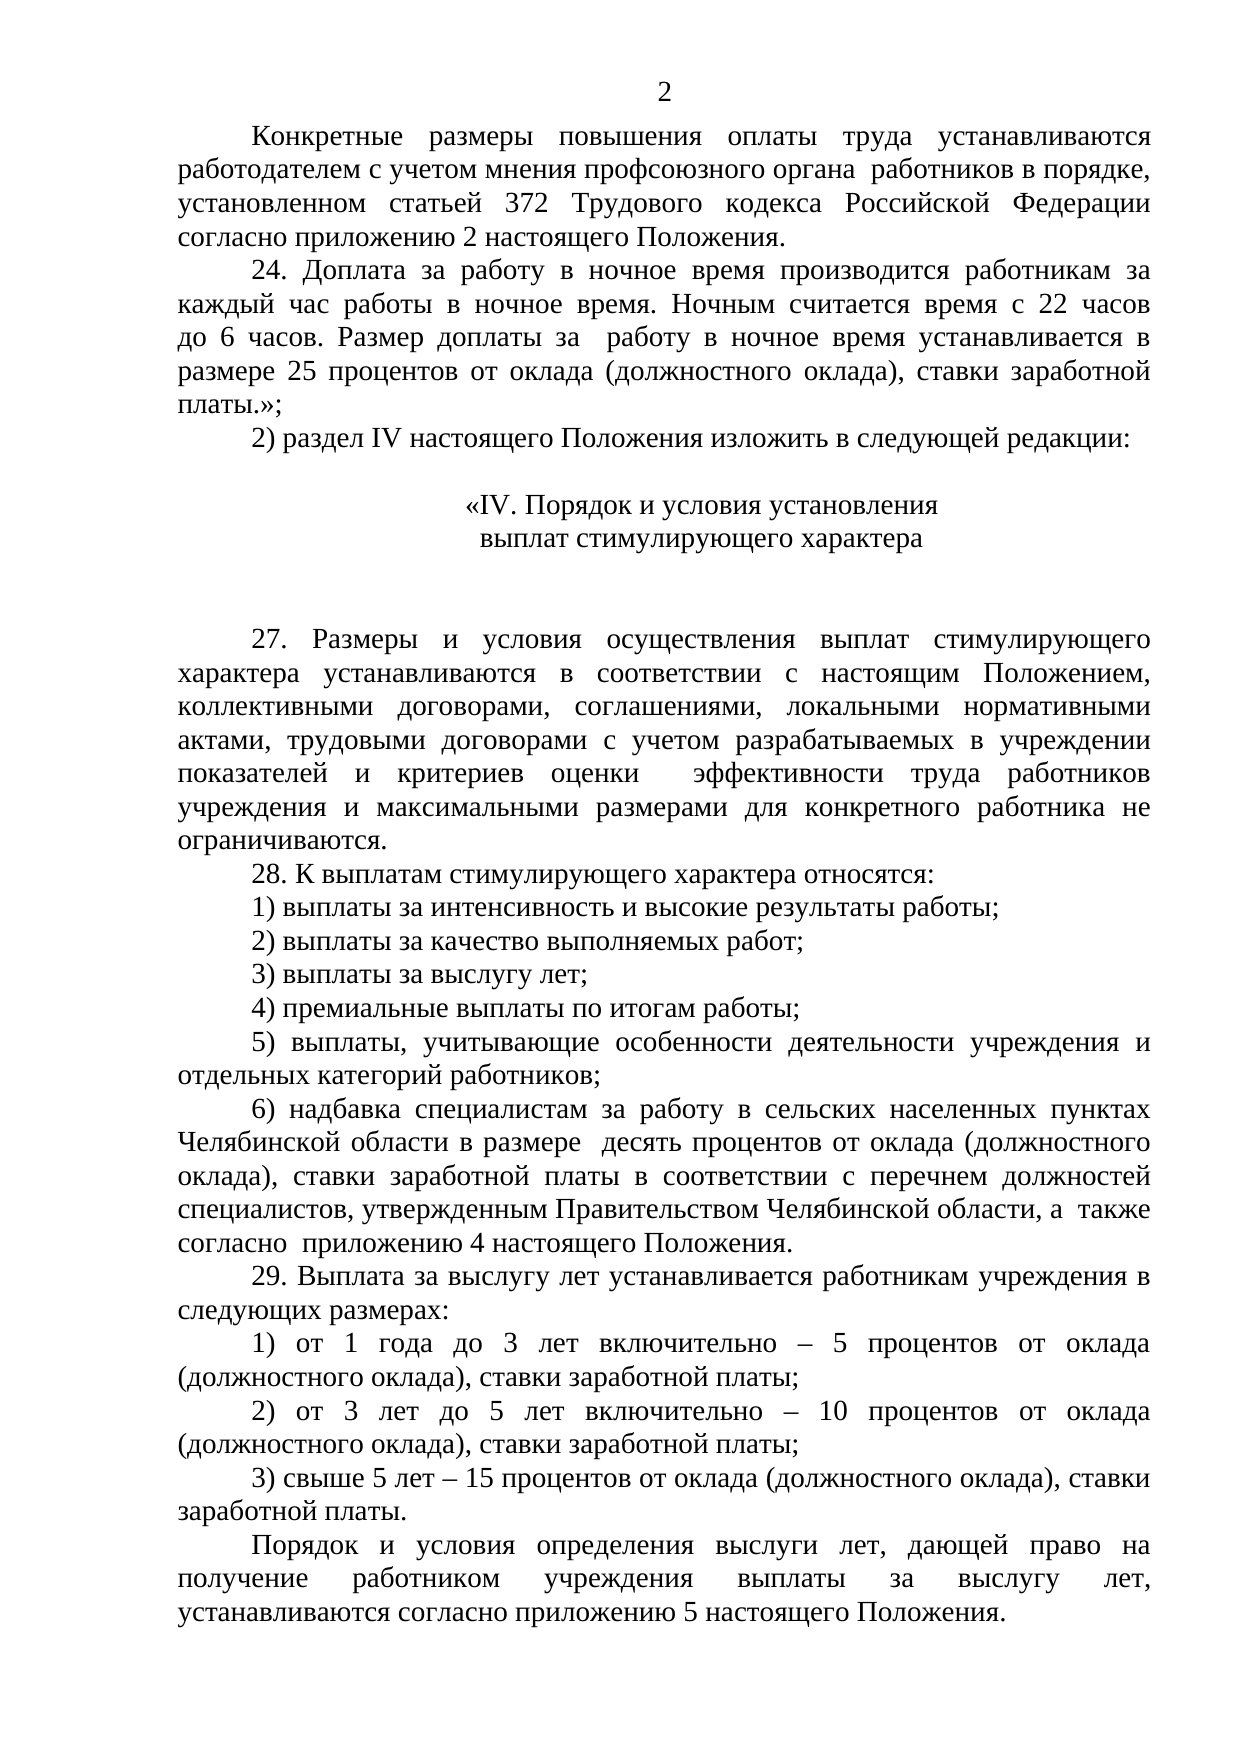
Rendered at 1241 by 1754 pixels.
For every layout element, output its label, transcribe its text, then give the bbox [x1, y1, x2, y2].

text 28. К выплатам стимулирующего характера относятся: [177, 856, 1152, 889]
text выплат стимулирующего характера [177, 521, 1152, 554]
text Порядок и условия определения выслуги лет, дающей право на получение работником учреждения выплаты за выслугу лет, устанавливаются согласно приложению 5 настоящего Положения. [177, 1527, 1152, 1627]
text 2) выплаты за качество выполняемых работ; [177, 923, 1152, 957]
text «IV. Порядок и условия установления [177, 487, 1152, 521]
text 6) надбавка специалистам за работу в сельских населенных пунктах Челябинской области в размере десять процентов от оклада (должностного оклада), ставки заработной платы в соответствии с перечнем должностей специалистов, утвержденным Правительством Челябинской области, а также согласно приложению 4 настоящего Положения. [177, 1091, 1152, 1258]
text 24. Доплата за работу в ночное время производится работникам за каждый час работы в ночное время. Ночным считается время с 22 часов до 6 часов. Размер доплаты за работу в ночное время устанавливается в размере 25 процентов от оклада (должностного оклада), ставки заработной платы.»; [177, 252, 1152, 420]
text 29. Выплата за выслугу лет устанавливается работникам учреждения в следующих размерах: [177, 1258, 1152, 1326]
text 3) свыше 5 лет – 15 процентов от оклада (должностного оклада), ставки заработной платы. [177, 1460, 1152, 1527]
text Конкретные размеры повышения оплаты труда устанавливаются работодателем с учетом мнения профсоюзного органа работников в порядке, установленном статьей 372 Трудового кодекса Российской Федерации согласно приложению 2 настоящего Положения. [177, 118, 1152, 252]
text 27. Размеры и условия осуществления выплат стимулирующего характера устанавливаются в соответствии с настоящим Положением, коллективными договорами, соглашениями, локальными нормативными актами, трудовыми договорами с учетом разрабатываемых в учреждении показателей и критериев оценки эффективности труда работников учреждения и максимальными размерами для конкретного работника не ограничиваются. [177, 621, 1152, 856]
text 1) выплаты за интенсивность и высокие результаты работы; [177, 889, 1152, 923]
text 5) выплаты, учитывающие особенности деятельности учреждения и отдельных категорий работников; [177, 1024, 1152, 1091]
text 2) раздел IV настоящего Положения изложить в следующей редакции: [177, 420, 1152, 453]
text 4) премиальные выплаты по итогам работы; [177, 990, 1152, 1024]
text 1) от 1 года до 3 лет включительно – 5 процентов от оклада (должностного оклада), ставки заработной платы; [177, 1326, 1152, 1393]
text 2) от 3 лет до 5 лет включительно – 10 процентов от оклада (должностного оклада), ставки заработной платы; [177, 1393, 1152, 1460]
text 3) выплаты за выслугу лет; [177, 957, 1152, 990]
